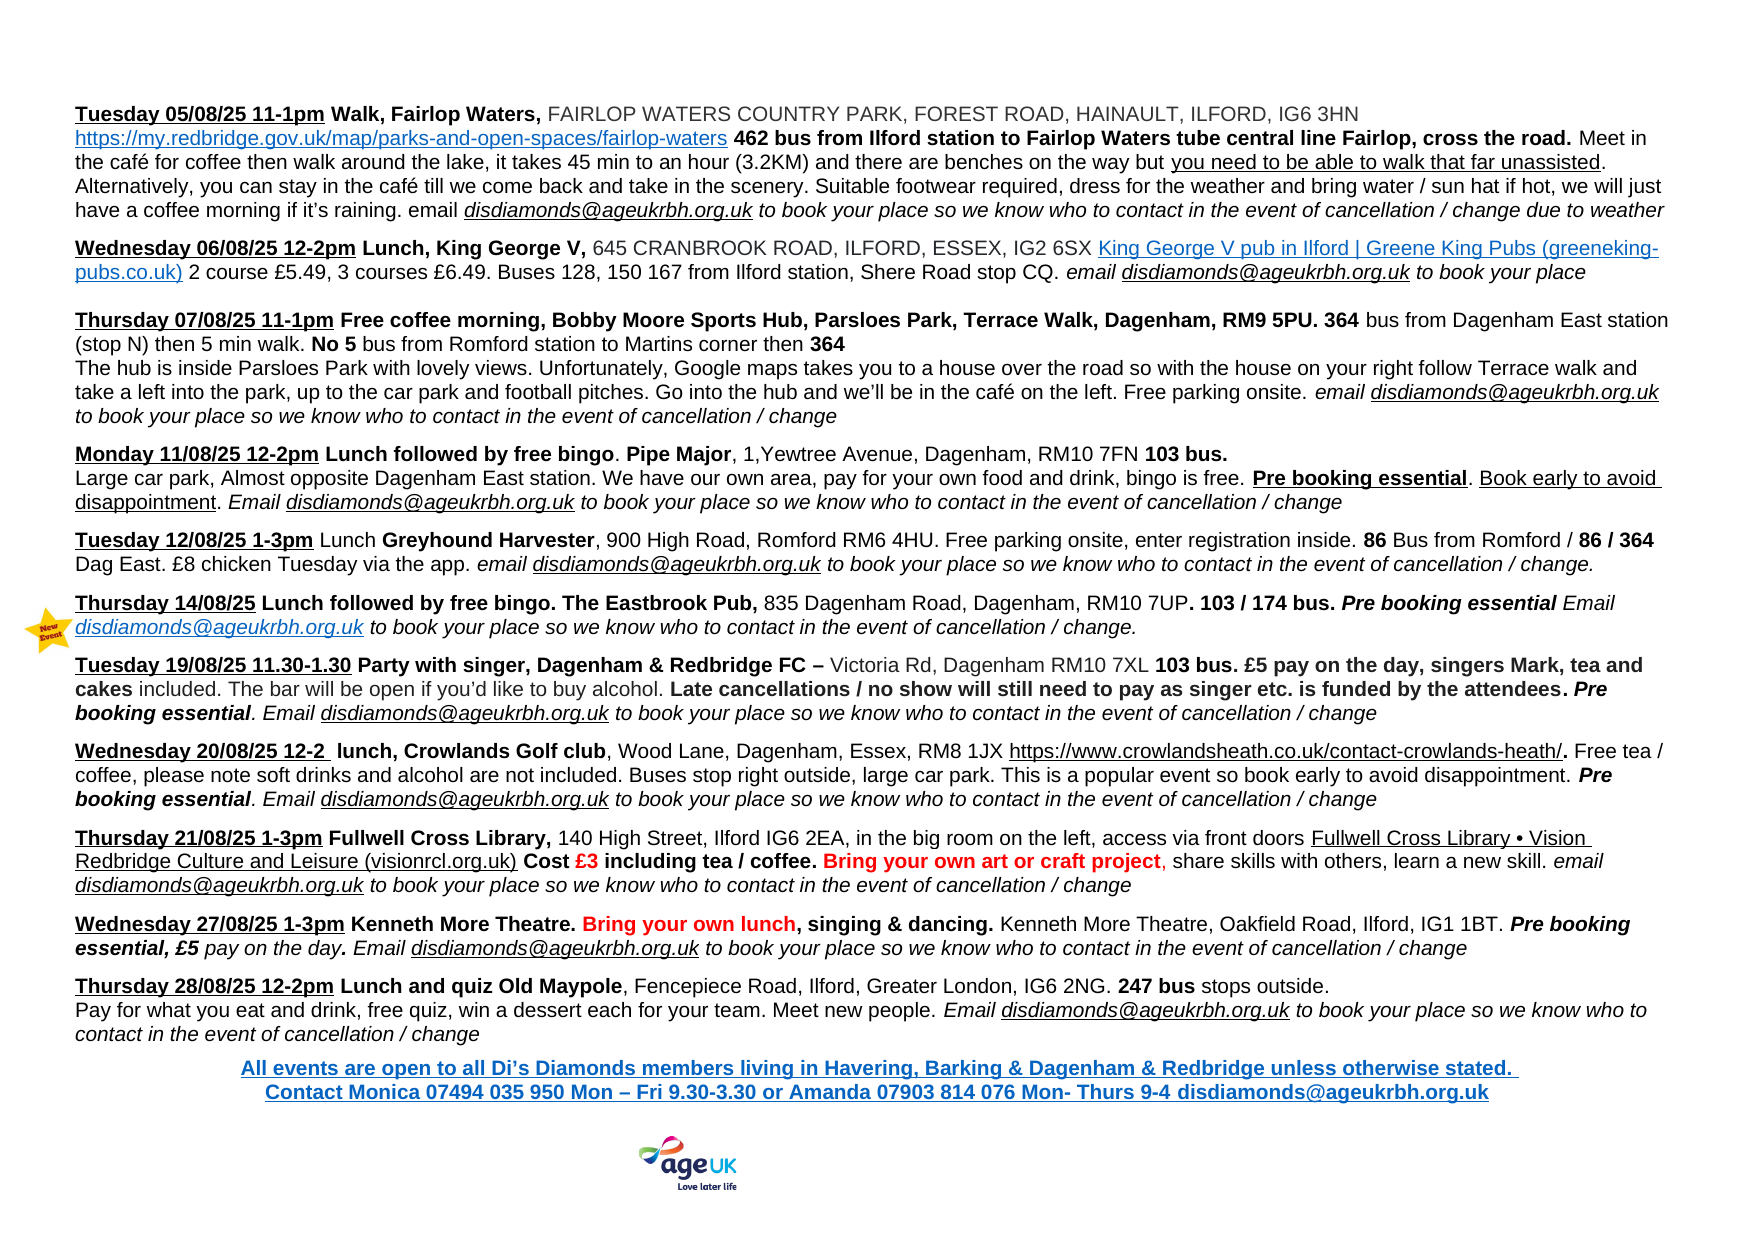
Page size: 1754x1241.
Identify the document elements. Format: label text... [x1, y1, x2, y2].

text Thursday 21/08/25 1-3pm Fullwell Cross Library, 140 High Street, Ilford IG6 2EA, in the big room on the left, access via front doors Fullwell Cross Library • Vision Redbridge Culture and Leisure (visionrcl.org.uk) Cost £3 including tea / coffee. Bring your own art or craft project, share skills with others, learn a new skill. email disdiamonds@ageukrbh.org.uk to book your place so we know who to contact in the event of cancellation / change [1132, 825, 1679, 897]
text Pay for what you eat and drink, free quiz, win a dessert each for your team. Meet new people. Email disdiamonds@ageukrbh.org.uk to book your place so we know who to contact in the event of cancellation / change [75, 998, 1679, 1046]
text The hub is inside Parsloes Park with lovely views. Unfortunately, Google maps takes you to a house over the road so with the house on your right follow Terrace walk and take a left into the park, up to the car park and football pitches. Go into the hub and we’ll be in the café on the left. Free parking onsite. email disdiamonds@ageukrbh.org.uk to book your place so we know who to contact in the event of cancellation / change [838, 356, 1679, 428]
text Monday 11/08/25 12-2pm Lunch followed by free bingo. Pipe Major, 1,Yewtree Avenue, Dagenham, RM10 7FN 103 bus. Large car park, Almost opposite Dagenham East station. We have our own area, pay for your own food and drink, bingo is free. Pre booking essential. Book early to avoid disappointment. Email disdiamonds@ageukrbh.org.uk to book your place so we know who to contact in the event of cancellation / change [1228, 442, 1679, 514]
text Tuesday 05/08/25 11-1pm Walk, Fairlop Waters, FAIRLOP WATERS COUNTRY PARK, FOREST ROAD, HAINAULT, ILFORD, IG6 3HN https://my.redbridge.gov.uk/map/parks-and-open-spaces/fairlop-waters 462 bus from Ilford station to Fairlop Waters tube central line Fairlop, cross the road. Meet in the café for coffee then walk around the lake, it takes 45 min to an hour (3.2KM) and there are benches on the way but you need to be able to walk that far unassisted. Alternatively, you can stay in the café till we come back and take in the scenery. Suitable footwear required, dress for the weather and bring water / sun hat if hot, we will just have a coffee morning if it’s raining. email disdiamonds@ageukrbh.org.uk to book your place so we know who to contact in the event of cancellation / change due to weather [75, 102, 1679, 222]
text Tuesday 12/08/25 1-3pm Lunch Greyhound Harvester, 900 High Road, Romford RM6 4HU. Free parking onsite, enter registration inside. 86 Bus from Romford / 86 / 364 Dag East. £8 chicken Tuesday via the app. email disdiamonds@ageukrbh.org.uk to book your place so we know who to contact in the event of cancellation / change. [75, 528, 1679, 576]
text Wednesday 06/08/25 12-2pm Lunch, King George V, 645 CRANBROOK ROAD, ILFORD, ESSEX, IG2 6SX King George V pub in Ilford | Greene King Pubs (greeneking-pubs.co.uk) 2 course £5.49, 3 courses £6.49. Buses 128, 150 167 from Ilford station, Shere Road stop CQ. email disdiamonds@ageukrbh.org.uk to book your place [1098, 236, 1679, 284]
text Wednesday 06/08/25 12-2pm Lunch, King George V, 645 CRANBROOK ROAD, ILFORD, ESSEX, IG2 6SX King George V pub in Ilford | Greene King Pubs (greeneking-pubs.co.uk) 2 course £5.49, 3 courses £6.49. Buses 128, 150 167 from Ilford station, Shere Road stop CQ. email disdiamonds@ageukrbh.org.uk to book your place [75, 260, 1078, 284]
text Thursday 07/08/25 11-1pm Free coffee morning, Bobby Moore Sports Hub, Parsloes Park, Terrace Walk, Dagenham, RM9 5PU. 364 bus from Dagenham East station (stop N) then 5 min walk. No 5 bus from Romford station to Martins corner then 364 [845, 308, 1679, 356]
text Thursday 14/08/25 Lunch followed by free bingo. The Eastbrook Pub, 835 Dagenham Road, Dagenham, RM10 7UP. 103 / 174 bus. Pre booking essential Email disdiamonds@ageukrbh.org.uk to book your place so we know who to contact in the event of cancellation / change. [75, 591, 1679, 638]
picture [638, 1136, 737, 1190]
text Thursday 28/08/25 12-2pm Lunch and quiz Old Maypole, Fencepiece Road, Ilford, Greater London, IG6 2NG. 247 bus stops outside. [75, 974, 1679, 998]
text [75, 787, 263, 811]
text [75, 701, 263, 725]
picture [732, 1161, 737, 1170]
